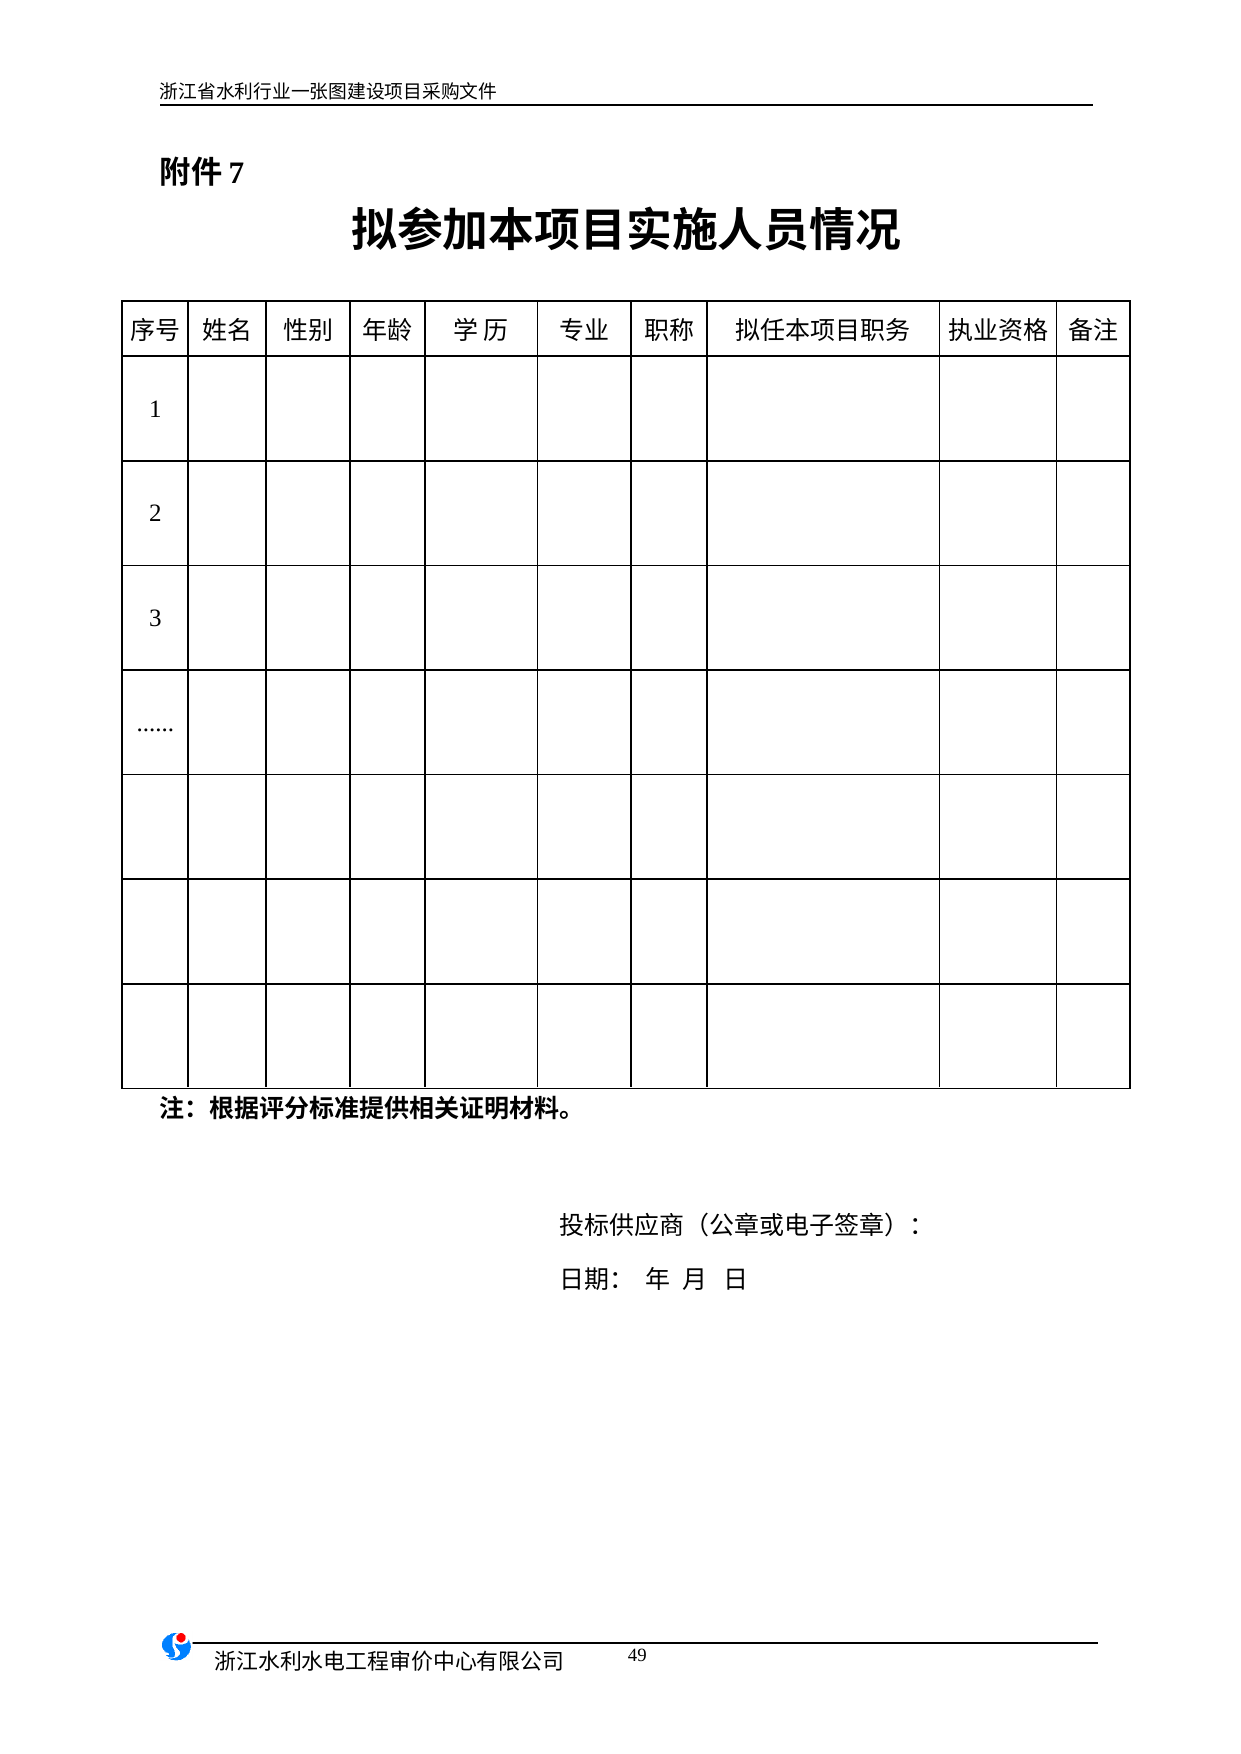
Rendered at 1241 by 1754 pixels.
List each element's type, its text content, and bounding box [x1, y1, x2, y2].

table_cell [632, 357, 706, 460]
picture [159, 1631, 193, 1661]
text 附件7 [159, 148, 1093, 193]
table_cell [1057, 357, 1129, 460]
table_cell [632, 880, 706, 983]
table_cell [189, 671, 265, 774]
text 拟参加本项目实施人员情况 [159, 193, 1093, 259]
table_cell [267, 880, 349, 983]
table_cell [267, 671, 349, 774]
table_cell [940, 671, 1056, 774]
table_header 专业 [538, 302, 630, 355]
table_cell [189, 985, 265, 1087]
table_cell [538, 566, 630, 669]
table_cell [267, 985, 349, 1087]
table_cell [708, 357, 939, 460]
table_cell [426, 462, 537, 564]
table_cell [189, 566, 265, 669]
text 注：根据评分标准提供相关证明材料。 [159, 1089, 1093, 1125]
text 投标供应商（公章或电子签章）： [559, 1205, 1093, 1241]
table_cell [351, 671, 424, 774]
table_cell [538, 985, 630, 1087]
table_cell [632, 775, 706, 878]
table_cell [1057, 775, 1129, 878]
table_cell [426, 985, 537, 1087]
table_cell [351, 462, 424, 564]
table_cell [708, 462, 939, 564]
table_cell [123, 880, 187, 983]
text 日期： 年 月 日 [559, 1259, 1093, 1296]
table_cell [538, 671, 630, 774]
table_cell 2 [123, 462, 187, 564]
table_cell [123, 775, 187, 878]
table_cell [1057, 880, 1129, 983]
table_cell [267, 566, 349, 669]
table_cell [708, 566, 939, 669]
table_cell [940, 462, 1056, 564]
table_cell [426, 775, 537, 878]
table_cell [267, 357, 349, 460]
table_cell [1057, 985, 1129, 1087]
table_cell [708, 985, 939, 1087]
table_header 执业资格 [940, 302, 1056, 355]
table_header 职称 [632, 302, 706, 355]
table_cell [426, 671, 537, 774]
table_cell ...... [123, 671, 187, 774]
table_cell [940, 985, 1056, 1087]
table_cell [351, 566, 424, 669]
table_cell [940, 566, 1056, 669]
table_cell [351, 357, 424, 460]
table_cell [189, 357, 265, 460]
table_cell [267, 775, 349, 878]
table_cell [632, 462, 706, 564]
table_cell [940, 880, 1056, 983]
table_cell [426, 566, 537, 669]
table_cell [1057, 462, 1129, 564]
table_cell [1057, 566, 1129, 669]
table_cell [426, 357, 537, 460]
table_header 拟任本项目职务 [708, 302, 939, 355]
table_cell [189, 880, 265, 983]
table_header 序号 [123, 302, 187, 355]
table_cell [426, 880, 537, 983]
table_cell [940, 775, 1056, 878]
table_cell 1 [123, 357, 187, 460]
table_cell [632, 671, 706, 774]
table_cell [538, 462, 630, 564]
table_cell [351, 985, 424, 1087]
table_header 学 历 [426, 302, 537, 355]
table_header 年龄 [351, 302, 424, 355]
table_cell [708, 775, 939, 878]
table_header 性别 [267, 302, 349, 355]
table_cell 3 [123, 566, 187, 669]
table_cell [538, 357, 630, 460]
table_cell [351, 880, 424, 983]
table_cell [189, 462, 265, 564]
table_cell [940, 357, 1056, 460]
table_cell [123, 985, 187, 1087]
table_header 姓名 [189, 302, 265, 355]
table_cell [708, 671, 939, 774]
table_cell [632, 566, 706, 669]
table_header 备注 [1057, 302, 1129, 355]
table_cell [189, 775, 265, 878]
table_cell [708, 880, 939, 983]
table_cell [267, 462, 349, 564]
table_cell [1057, 671, 1129, 774]
table_cell [632, 985, 706, 1087]
table_cell [538, 880, 630, 983]
table_cell [351, 775, 424, 878]
table_cell [538, 775, 630, 878]
